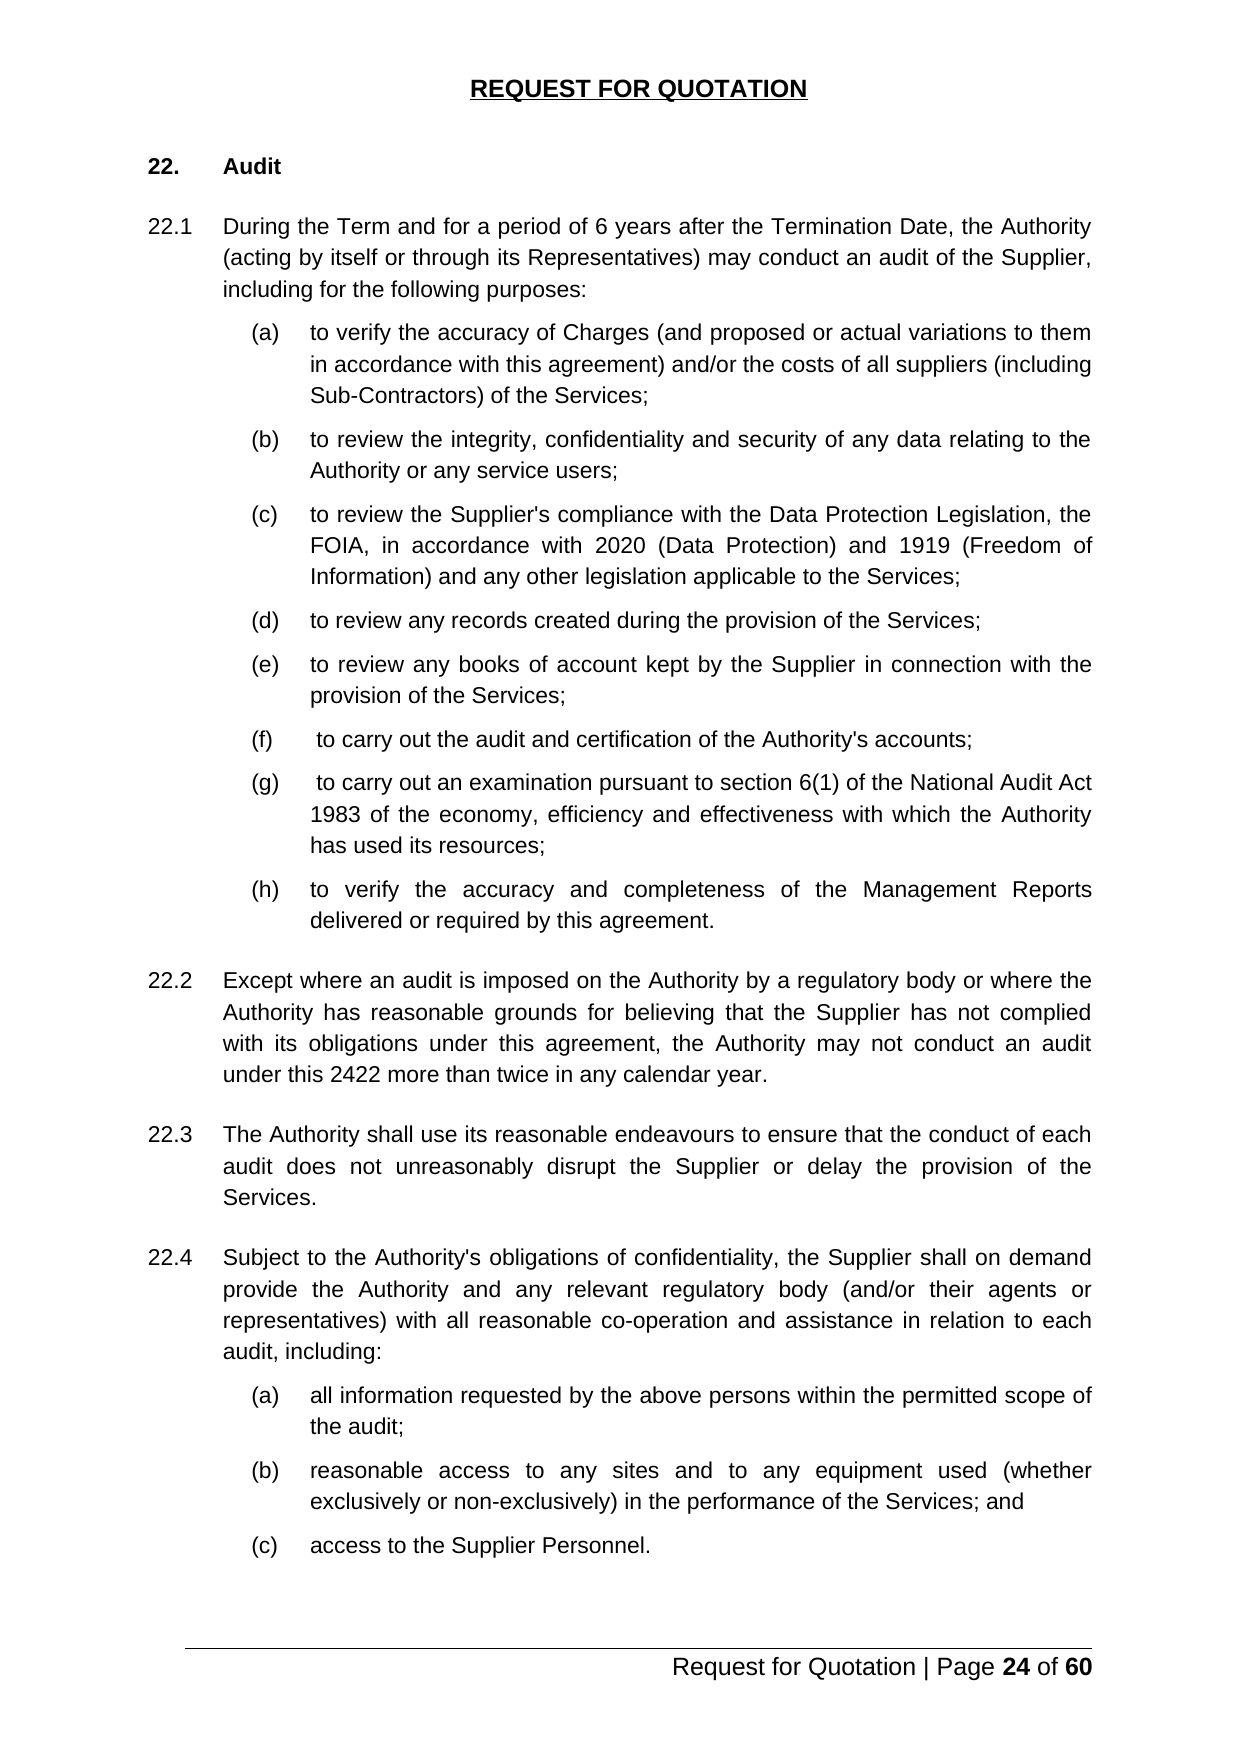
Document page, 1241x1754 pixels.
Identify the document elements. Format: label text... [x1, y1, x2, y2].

title Subject to the Authority's obligations of confidentiality, the Supplier shall on demand provide the Authority and any relevant regulatory body (and/or their agents or representatives) with all reasonable co-operation and assistance in relation to each audit, including: [148, 1239, 1092, 1364]
title access to the Supplier Personnel. [251, 1527, 1092, 1558]
title all information requested by the above persons within the permitted scope of the audit; [251, 1377, 1092, 1439]
title Audit [148, 148, 1092, 179]
title reasonable access to any sites and to any equipment used (whether exclusively or non-exclusively) in the performance of the Services; and [251, 1452, 1092, 1514]
title to review any books of account kept by the Supplier in connection with the provision of the Services; [251, 646, 1092, 708]
title to carry out an examination pursuant to section 6(1) of the National Audit Act 1983 of the economy, efficiency and effectiveness with which the Authority has used its resources; [251, 764, 1092, 858]
title to verify the accuracy and completeness of the Management Reports delivered or required by this agreement. [251, 871, 1092, 933]
title The Authority shall use its reasonable endeavours to ensure that the conduct of each audit does not unreasonably disrupt the Supplier or delay the provision of the Services. [148, 1116, 1092, 1210]
title Except where an audit is imposed on the Authority by a regulatory body or where the Authority has reasonable grounds for believing that the Supplier has not complied with its obligations under this agreement, the Authority may not conduct an audit under this clause 22 more than twice in any calendar year. [148, 962, 1092, 1087]
title to carry out the audit and certification of the Authority's accounts; [251, 721, 1092, 752]
title During the Term and for a period of 6 years after the Termination Date, the Authority (acting by itself or through its Representatives) may conduct an audit of the Supplier, including for the following purposes: [148, 208, 1092, 302]
title to review the Supplier's compliance with the Data Protection Legislation, the FOIA, in accordance with clause 20 (Data Protection) and clause 19 (Freedom of Information) and any other legislation applicable to the Services; [251, 496, 1092, 589]
title to review any records created during the provision of the Services; [251, 602, 1092, 633]
title to verify the accuracy of Charges (and proposed or actual variations to them in accordance with this agreement) and/or the costs of all suppliers (including Sub-Contractors) of the Services; [251, 314, 1092, 408]
title to review the integrity, confidentiality and security of any data relating to the Authority or any service users; [251, 421, 1092, 483]
